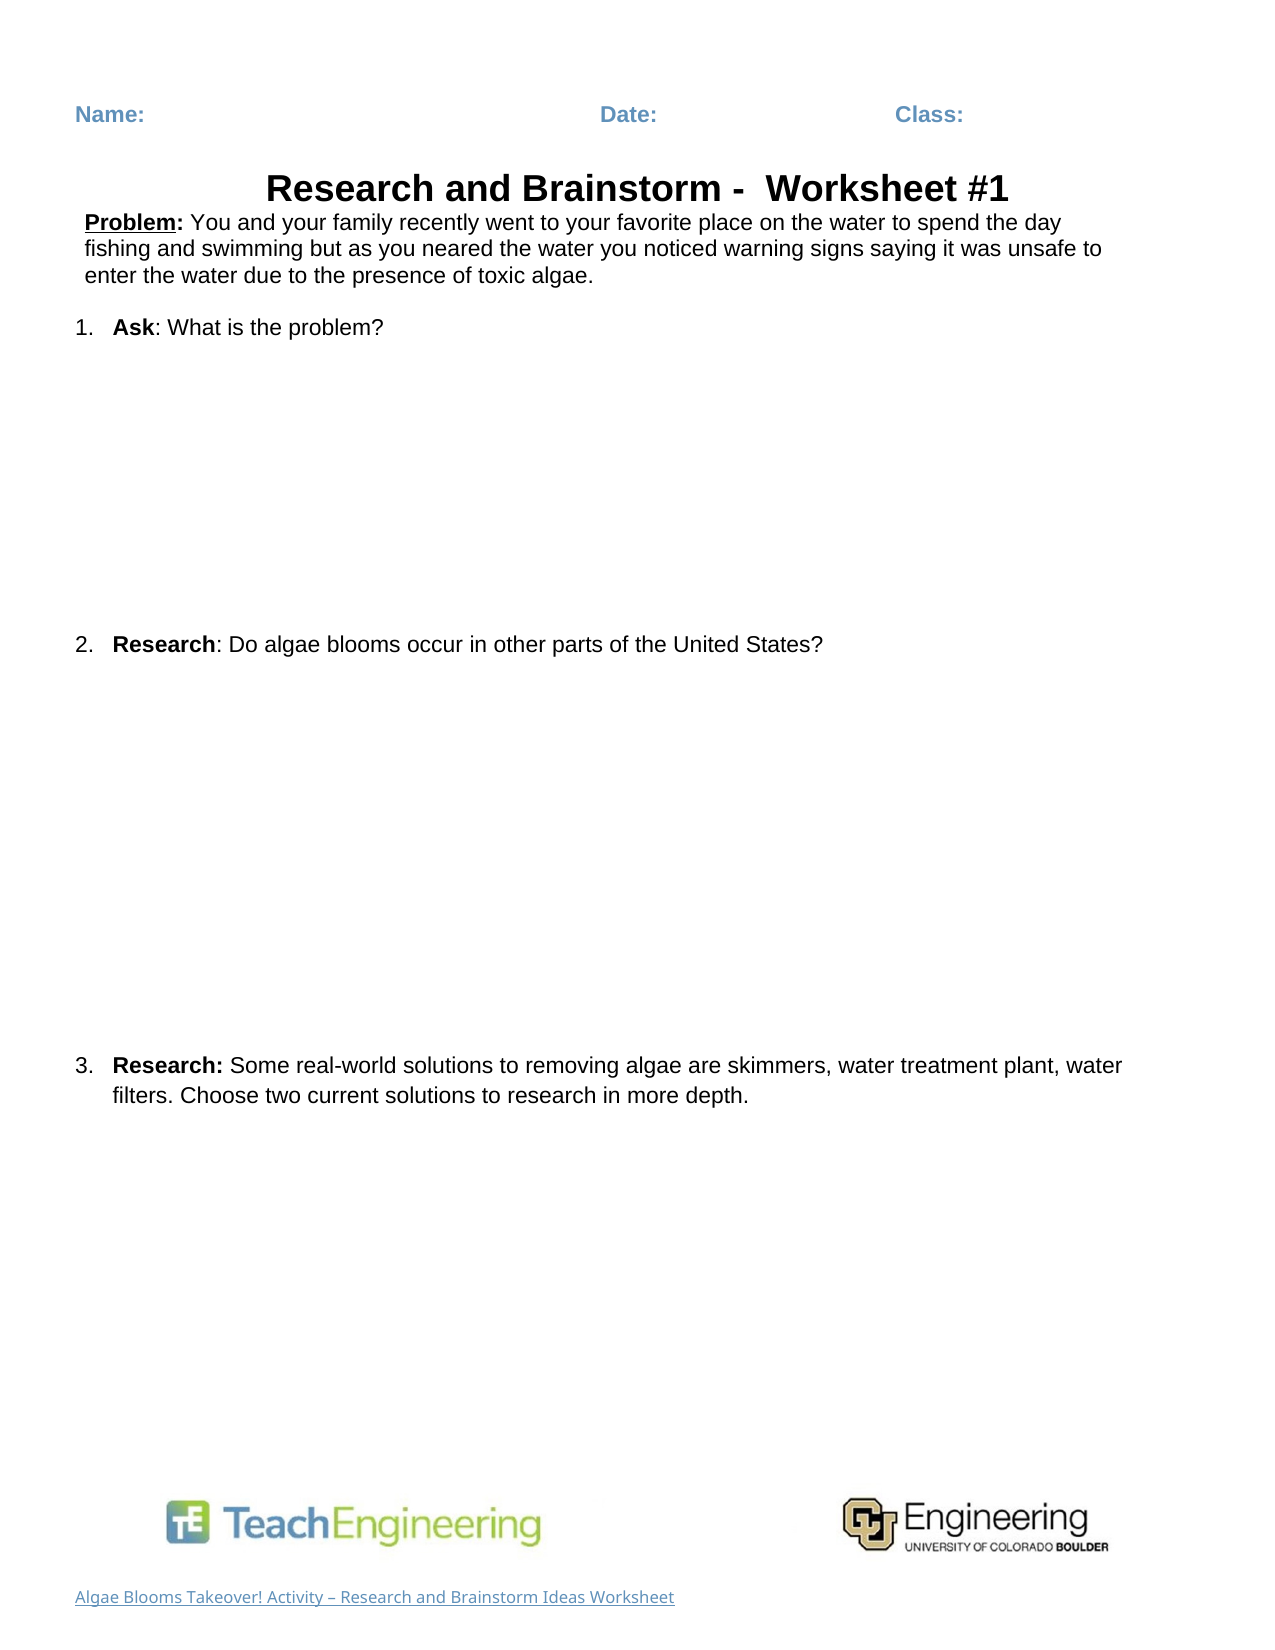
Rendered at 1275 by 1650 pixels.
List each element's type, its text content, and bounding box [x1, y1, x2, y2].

picture [150, 1483, 1125, 1571]
list Research: Do algae blooms occur in other parts of the United States? [75, 631, 1125, 657]
list Ask: What is the problem? [75, 314, 1125, 341]
text Research and Brainstorm - Worksheet #1 [150, 166, 1125, 209]
list Research: Some real-world solutions to removing algae are skimmers, water treatment plant, water filters. Choose two current solutions to research in more depth. [75, 1052, 1125, 1109]
text Problem: You and your family recently went to your favorite place on the water to spend the day fishing and swimming but as you neared the water you noticed warning signs saying it was unsafe to enter the water due to the presence of toxic algae. [84, 209, 1125, 288]
